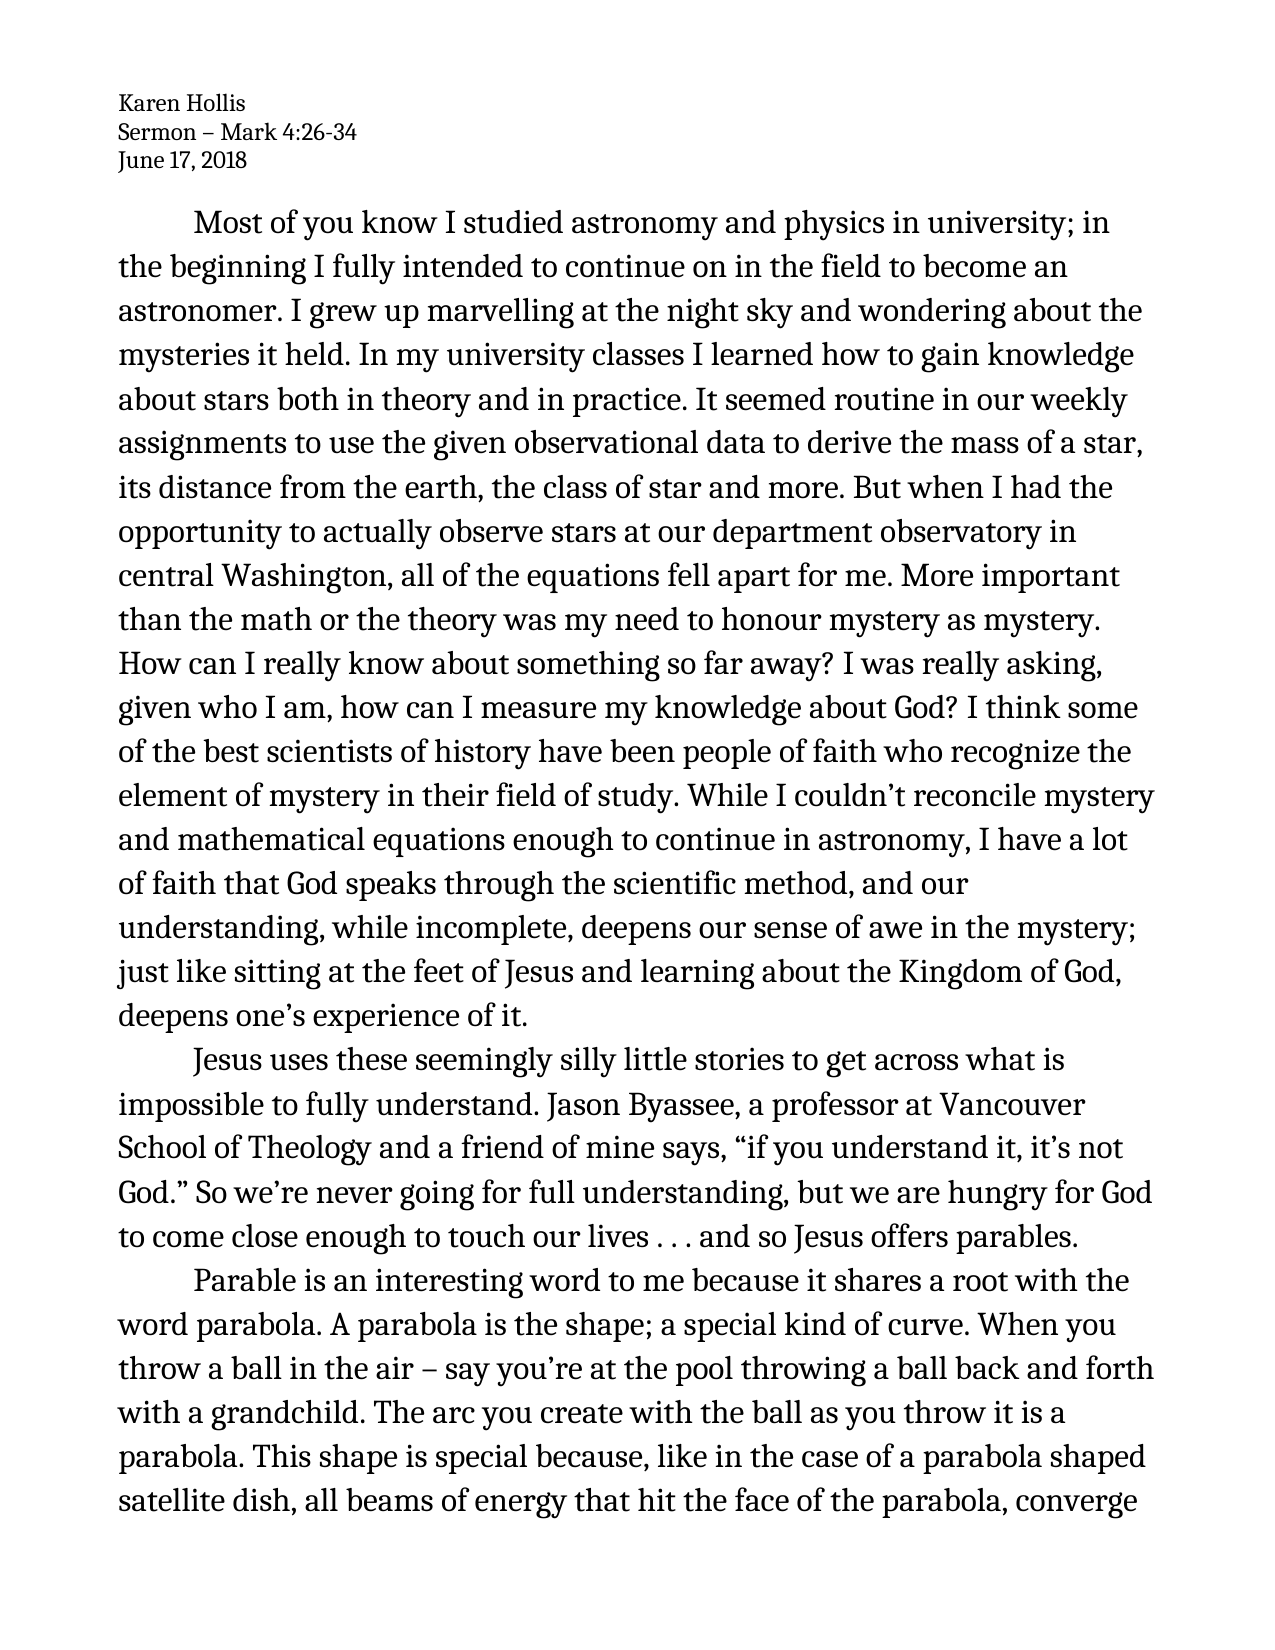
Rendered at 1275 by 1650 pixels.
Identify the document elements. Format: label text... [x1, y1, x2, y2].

text Karen Hollis [118, 89, 1157, 117]
text June 17, 2018 [118, 146, 1157, 175]
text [118, 1261, 1157, 1520]
text Most of you know I studied astronomy and physics in university; in the beginning I fully intended to continue on in the field to become an astronomer. I grew up marvelling at the night sky and wondering about the mysteries it held. In my university classes I learned how to gain knowledge about stars both in theory and in practice. It seemed routine in our weekly assignments to use the given observational data to derive the mass of a star, its distance from the earth, the class of star and more. But when I had the opportunity to actually observe stars at our department observatory in central Washington, all of the equations fell apart for me. More important than the math or the theory was my need to honour mystery as mystery. How can I really know about something so far away? I was really asking, given who I am, how can I measure my knowledge about God? I think some of the best scientists of history have been people of faith who recognize the element of mystery in their field of study. While I couldn’t reconcile mystery and mathematical equations enough to continue in astronomy, I have a lot of faith that God speaks through the scientific method, and our understanding, while incomplete, deepens our sense of awe in the mystery; just like sitting at the feet of Jesus and learning about the Kingdom of God, deepens one’s experience of it. [118, 204, 1157, 1035]
text Jesus uses these seemingly silly little stories to get across what is impossible to fully understand. Jason Byassee, a professor at Vancouver School of Theology and a friend of mine says, “if you understand it, it’s not God.” So we’re never going for full understanding, but we are hungry for God to come close enough to touch our lives . . . and so Jesus offers parables. [118, 1041, 1157, 1255]
text Sermon – Mark 4:26-34 [118, 117, 1157, 146]
